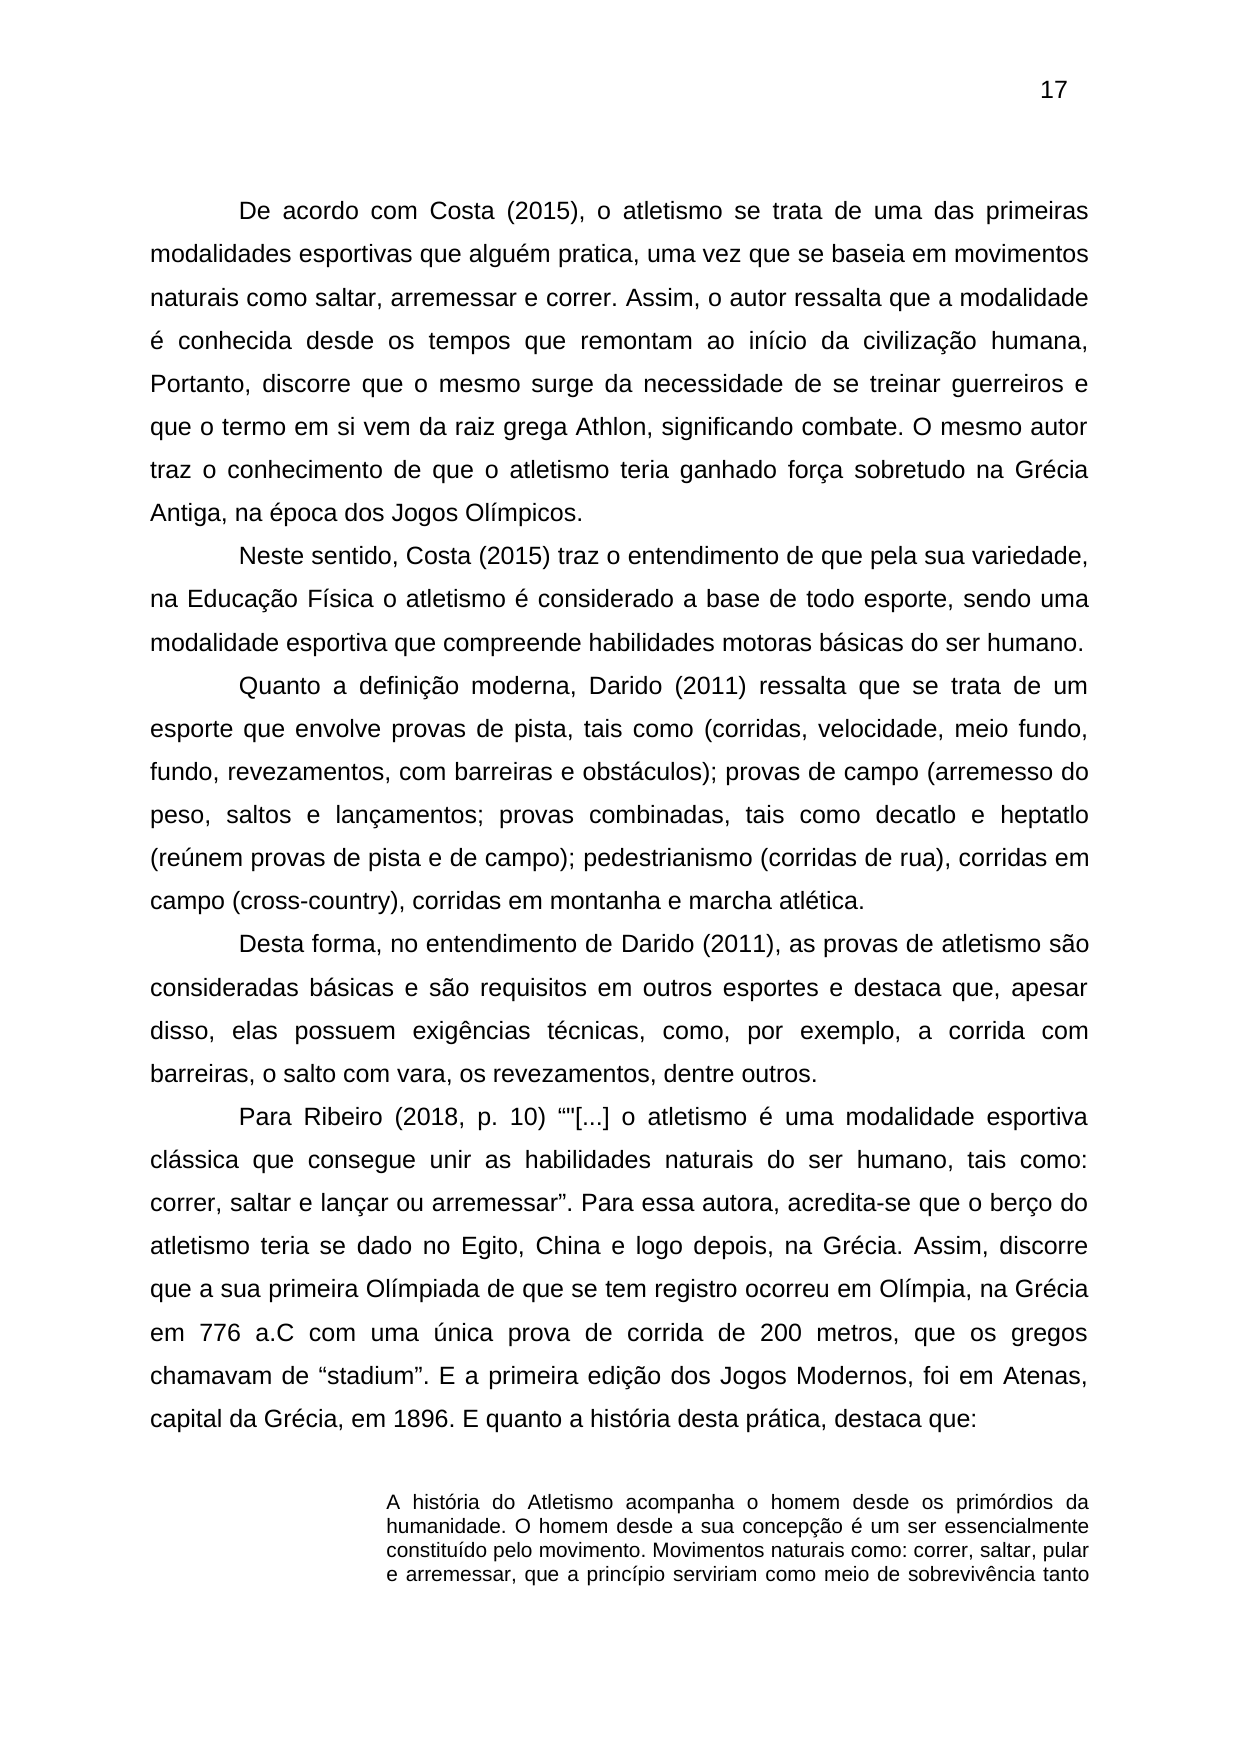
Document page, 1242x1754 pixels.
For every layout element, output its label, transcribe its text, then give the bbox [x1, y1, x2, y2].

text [386, 1490, 1090, 1586]
text Desta forma, no entendimento de Darido (2011), as provas de atletismo são consideradas básicas e são requisitos em outros esportes e destaca que, apesar disso, elas possuem exigências técnicas, como, por exemplo, a corrida com barreiras, o salto com vara, os revezamentos, dentre outros. [150, 929, 1090, 1087]
text Quanto a definição moderna, Darido (2011) ressalta que se trata de um esporte que envolve provas de pista, tais como (corridas, velocidade, meio fundo, fundo, revezamentos, com barreiras e obstáculos); provas de campo (arremesso do peso, saltos e lançamentos; provas combinadas, tais como decatlo e heptatlo (reúnem provas de pista e de campo); pedestrianismo (corridas de rua), corridas em campo (cross-country), corridas em montanha e marcha atlética. [150, 671, 1090, 915]
text Neste sentido, Costa (2015) traz o entendimento de que pela sua variedade, na Educação Física o atletismo é considerado a base de todo esporte, sendo uma modalidade esportiva que compreende habilidades motoras básicas do ser humano. [150, 541, 1090, 656]
text Para Ribeiro (2018, p. 10) “"[...] o atletismo é uma modalidade esportiva clássica que consegue unir as habilidades naturais do ser humano, tais como: correr, saltar e lançar ou arremessar”. Para essa autora, acredita-se que o berço do atletismo teria se dado no Egito, China e logo depois, na Grécia. Assim, discorre que a sua primeira Olímpiada de que se tem registro ocorreu em Olímpia, na Grécia em 776 a.C com uma única prova de corrida de 200 metros, que os gregos chamavam de “stadium”. E a primeira edição dos Jogos Modernos, foi em Atenas, capital da Grécia, em 1896. E quanto a história desta prática, destaca que: [150, 1102, 1090, 1432]
text De acordo com Costa (2015), o atletismo se trata de uma das primeiras modalidades esportivas que alguém pratica, uma vez que se baseia em movimentos naturais como saltar, arremessar e correr. Assim, o autor ressalta que a modalidade é conhecida desde os tempos que remontam ao início da civilização humana, Portanto, discorre que o mesmo surge da necessidade de se treinar guerreiros e que o termo em si vem da raiz grega Athlon, significando combate. O mesmo autor traz o conhecimento de que o atletismo teria ganhado força sobretudo na Grécia Antiga, na época dos Jogos Olímpicos. [150, 196, 1090, 527]
